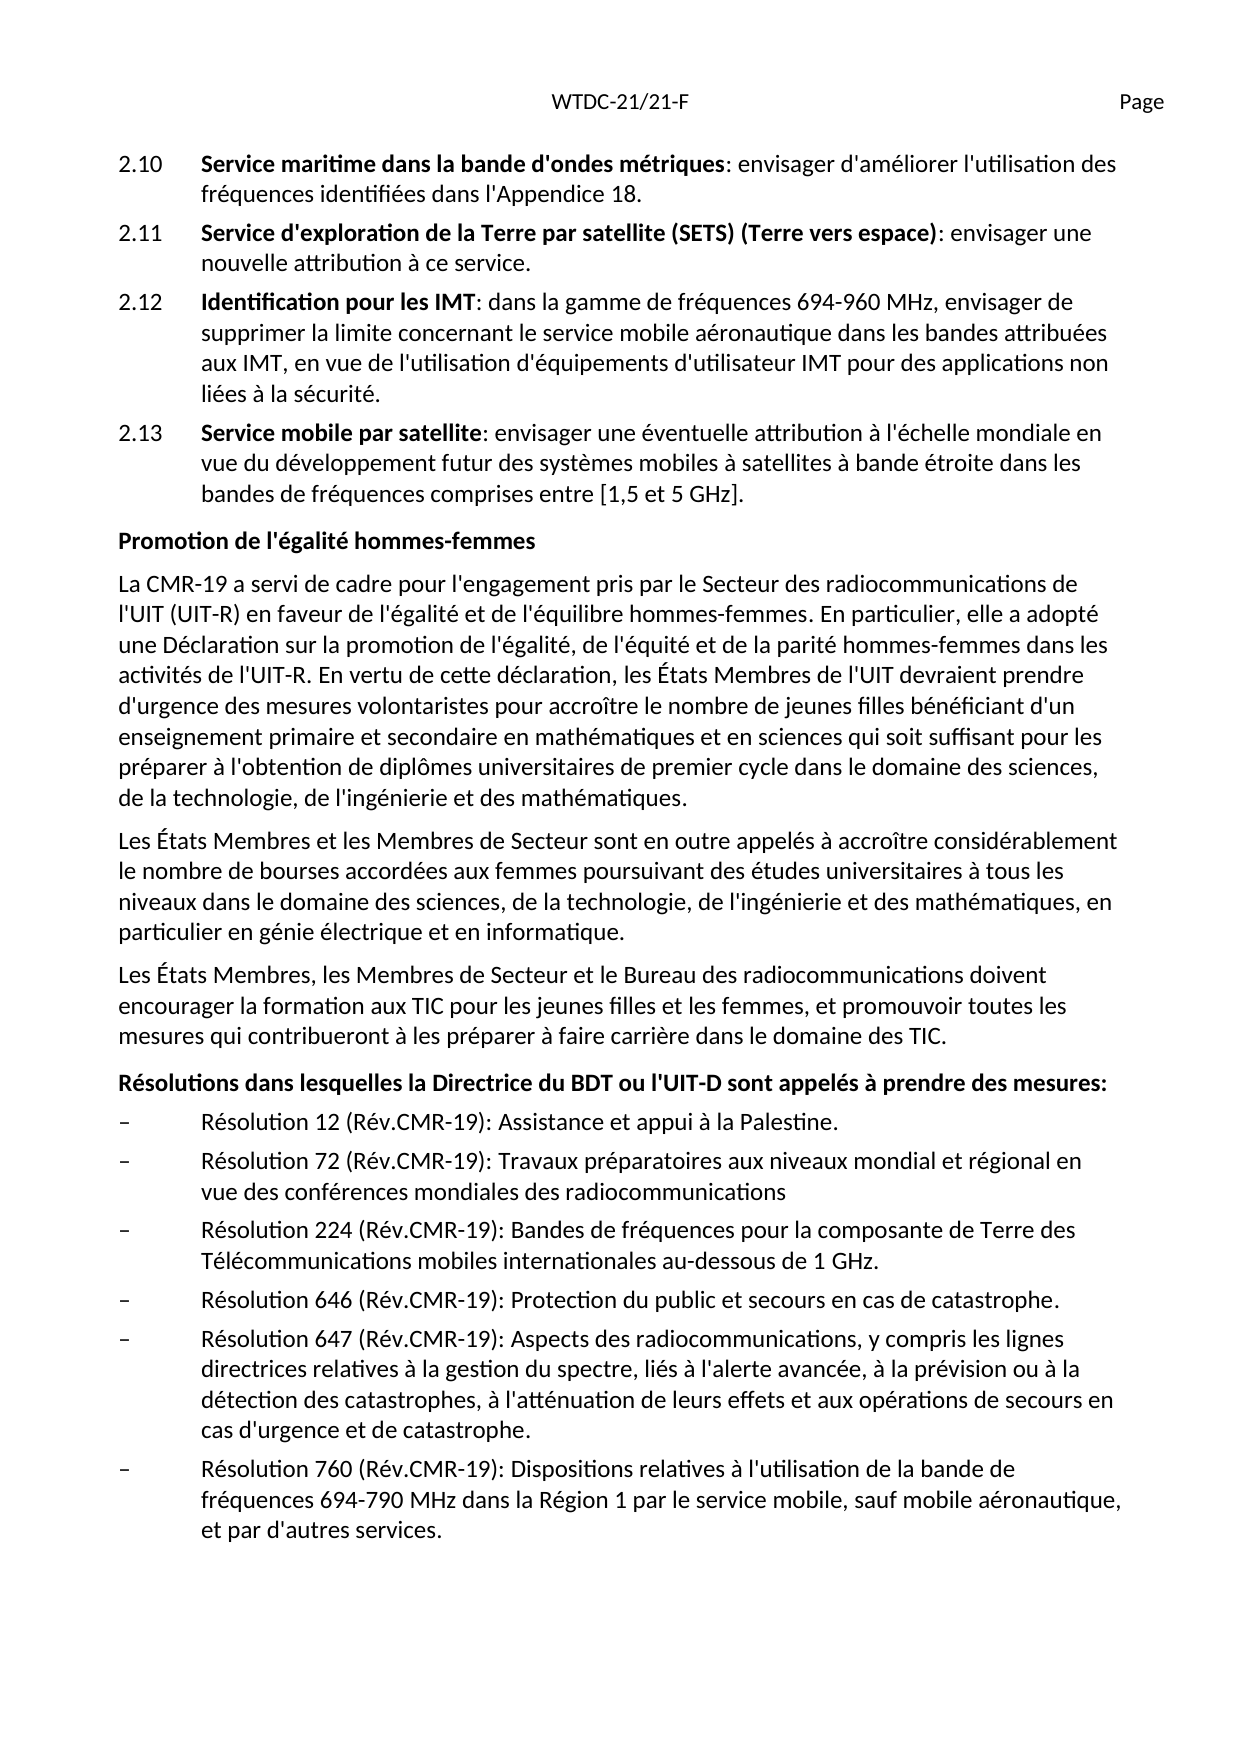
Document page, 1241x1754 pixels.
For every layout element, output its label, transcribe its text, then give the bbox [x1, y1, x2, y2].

text – Résolution 12 (Rév.CMR-19): Assistance et appui à la Palestine. [118, 1106, 1122, 1137]
text Les États Membres, les Membres de Secteur et le Bureau des radiocommunications doivent encourager la formation aux TIC pour les jeunes filles et les femmes, et promouvoir toutes les mesures qui contribueront à les préparer à faire carrière dans le domaine des TIC. [118, 959, 1122, 1051]
subtitle Promotion de l'égalité hommes-femmes [118, 525, 1122, 556]
subtitle Résolutions dans lesquelles la Directrice du BDT ou l'UIT-D sont appelés à prendre des mesures: [118, 1068, 1122, 1098]
text 2.13 Service mobile par satellite: envisager une éventuelle attribution à l'échelle mondiale en vue du développement futur des systèmes mobiles à satellites à bande étroite dans les bandes de fréquences comprises entre [1,5 et 5 GHz]. [118, 417, 1122, 508]
text – Résolution 646 (Rév.CMR-19): Protection du public et secours en cas de catastrophe. [118, 1284, 1122, 1314]
text 2.12 Identification pour les IMT: dans la gamme de fréquences 694-960 MHz, envisager de supprimer la limite concernant le service mobile aéronautique dans les bandes attribuées aux IMT, en vue de l'utilisation d'équipements d'utilisateur IMT pour des applications non liées à la sécurité. [118, 286, 1122, 408]
text 2.10 Service maritime dans la bande d'ondes métriques: envisager d'améliorer l'utilisation des fréquences identifiées dans l'Appendice 18. [118, 148, 1122, 209]
text – Résolution 760 (Rév.CMR-19): Dispositions relatives à l'utilisation de la bande de fréquences 694-790 MHz dans la Région 1 par le service mobile, sauf mobile aéronautique, et par d'autres services. [118, 1453, 1122, 1545]
text – Résolution 647 (Rév.CMR-19): Aspects des radiocommunications, y compris les lignes directrices relatives à la gestion du spectre, liés à l'alerte avancée, à la prévision ou à la détection des catastrophes, à l'atténuation de leurs effets et aux opérations de secours en cas d'urgence et de catastrophe. [118, 1323, 1122, 1445]
text Les États Membres et les Membres de Secteur sont en outre appelés à accroître considérablement le nombre de bourses accordées aux femmes poursuivant des études universitaires à tous les niveaux dans le domaine des sciences, de la technologie, de l'ingénierie et des mathématiques, en particulier en génie électrique et en informatique. [118, 825, 1122, 947]
text – Résolution 72 (Rév.CMR-19): Travaux préparatoires aux niveaux mondial et régional en vue des conférences mondiales des radiocommunications [118, 1145, 1122, 1206]
text 2.11 Service d'exploration de la Terre par satellite (SETS) (Terre vers espace): envisager une nouvelle attribution à ce service. [118, 217, 1122, 278]
text La CMR-19 a servi de cadre pour l'engagement pris par le Secteur des radiocommunications de l'UIT (UIT-R) en faveur de l'égalité et de l'équilibre hommes-femmes. En particulier, elle a adopté une Déclaration sur la promotion de l'égalité, de l'équité et de la parité hommes-femmes dans les activités de l'UIT-R. En vertu de cette déclaration, les États Membres de l'UIT devraient prendre d'urgence des mesures volontaristes pour accroître le nombre de jeunes filles bénéficiant d'un enseignement primaire et secondaire en mathématiques et en sciences qui soit suffisant pour les préparer à l'obtention de diplômes universitaires de premier cycle dans le domaine des sciences, de la technologie, de l'ingénierie et des mathématiques. [118, 568, 1122, 812]
text – Résolution 224 (Rév.CMR-19): Bandes de fréquences pour la composante de Terre des Télécommunications mobiles internationales au-dessous de 1 GHz. [118, 1215, 1122, 1276]
